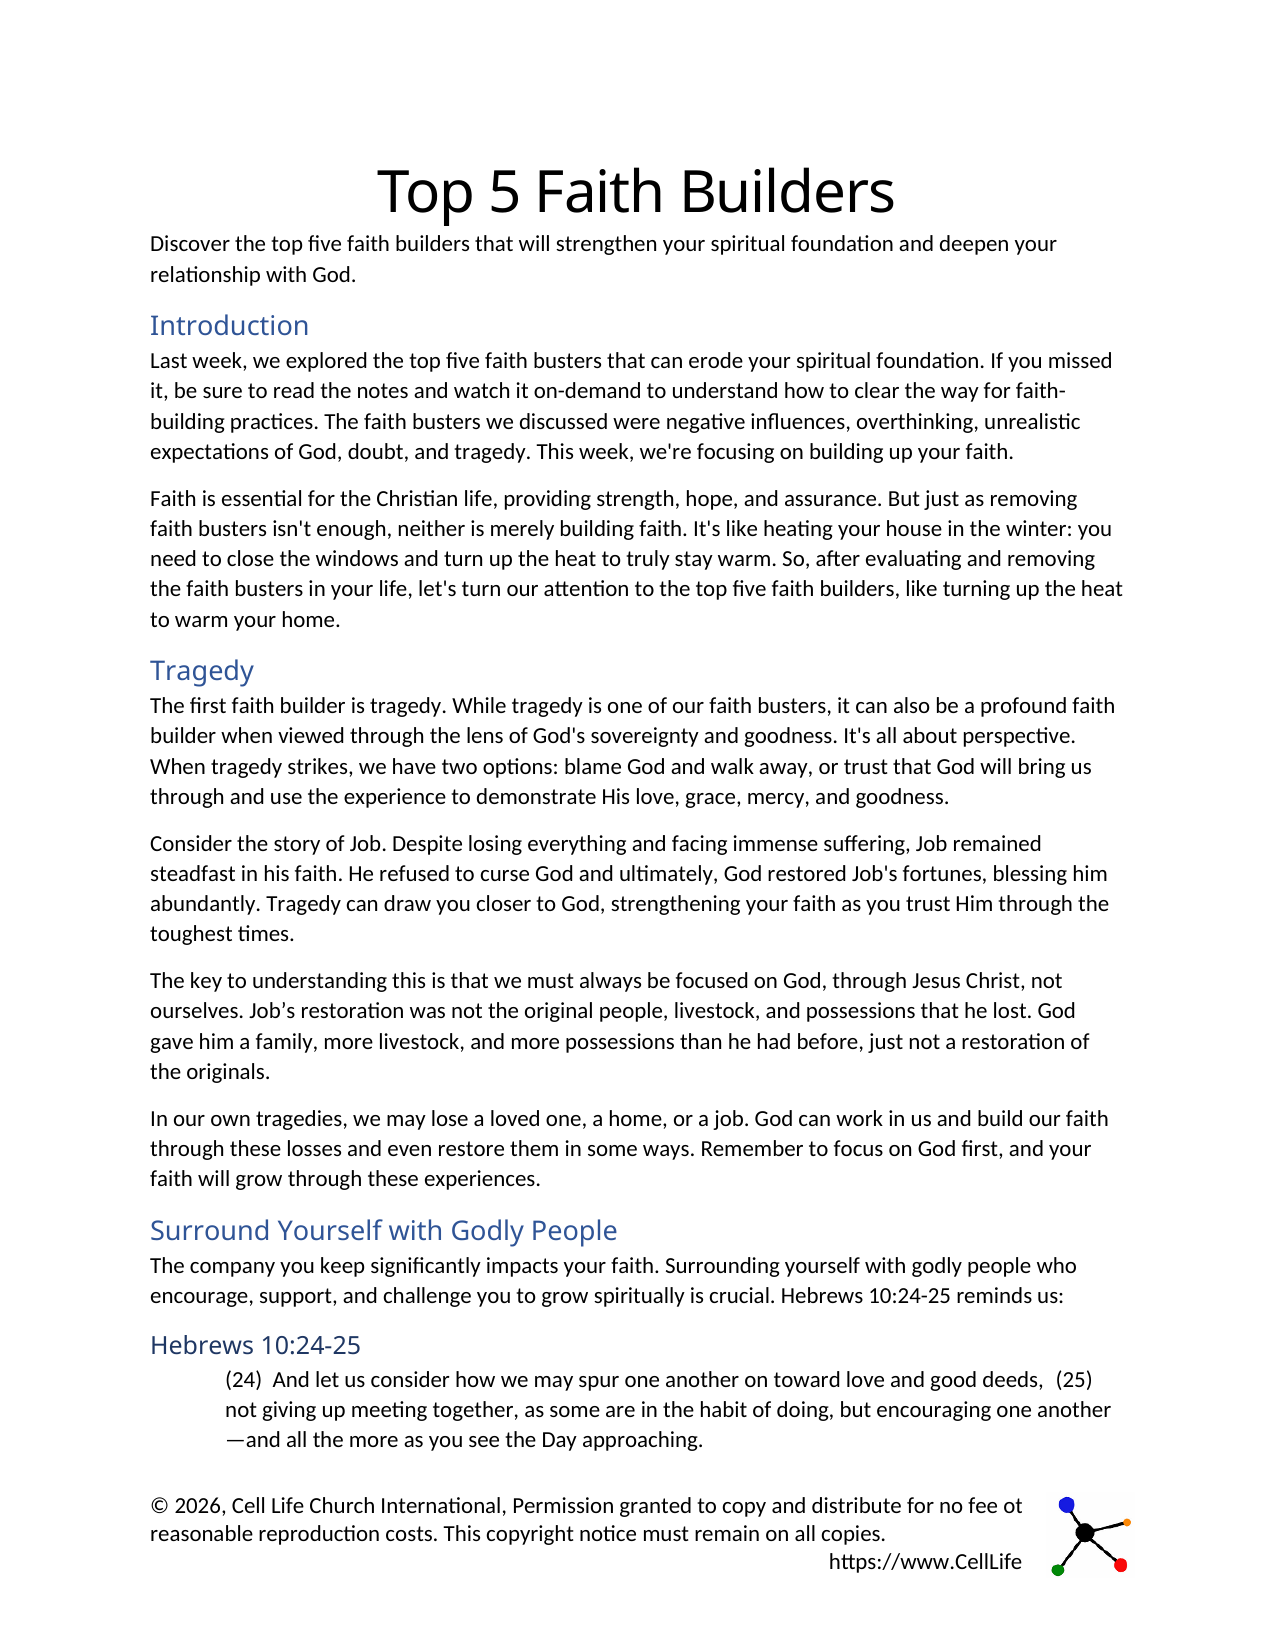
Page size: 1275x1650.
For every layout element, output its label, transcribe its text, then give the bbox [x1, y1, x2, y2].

text (24) And let us consider how we may spur one another on toward love and good deeds, (25) not giving up meeting together, as some are in the habit of doing, but encouraging one another—and all the more as you see the Day approaching. [225, 1365, 1125, 1453]
text The first faith builder is tragedy. While tragedy is one of our faith busters, it can also be a profound faith builder when viewed through the lens of God's sovereignty and goodness. It's all about perspective. When tragedy strikes, we have two options: blame God and walk away, or trust that God will bring us through and use the experience to demonstrate His love, grace, mercy, and goodness. [150, 691, 1125, 810]
title Top 5 Faith Builders [150, 150, 1125, 229]
text Discover the top five faith builders that will strengthen your spiritual foundation and deepen your relationship with God. [150, 229, 1125, 288]
subtitle Hebrews 10:24-25 [150, 1328, 1125, 1362]
text Consider the story of Job. Despite losing everything and facing immense suffering, Job remained steadfast in his faith. He refused to curse God and ultimately, God restored Job's fortunes, blessing him abundantly. Tragedy can draw you closer to God, strengthening your faith as you trust Him through the toughest times. [150, 829, 1125, 947]
subtitle Introduction [150, 307, 1125, 343]
subtitle Tragedy [150, 652, 1125, 688]
text Faith is essential for the Christian life, providing strength, hope, and assurance. But just as removing faith busters isn't enough, neither is merely building faith. It's like heating your house in the winter: you need to close the windows and turn up the heat to truly stay warm. So, after evaluating and removing the faith busters in your life, let's turn our attention to the top five faith builders, like turning up the heat to warm your home. [150, 484, 1125, 633]
text The company you keep significantly impacts your faith. Surrounding yourself with godly people who encourage, support, and challenge you to grow spiritually is crucial. Hebrews 10:24-25 reminds us: [150, 1251, 1125, 1309]
text In our own tragedies, we may lose a loved one, a home, or a job. God can work in us and build our faith through these losses and even restore them in some ways. Remember to focus on God first, and your faith will grow through these experiences. [150, 1104, 1125, 1192]
text The key to understanding this is that we must always be focused on God, through Jesus Christ, not ourselves. Job’s restoration was not the original people, livestock, and possessions that he lost. God gave him a family, more livestock, and more possessions than he had before, just not a restoration of the originals. [150, 966, 1125, 1085]
text Last week, we explored the top five faith busters that can erode your spiritual foundation. If you missed it, be sure to read the notes and watch it on-demand to understand how to clear the way for faith-building practices. The faith busters we discussed were negative influences, overthinking, unrealistic expectations of God, doubt, and tragedy. This week, we're focusing on building up your faith. [150, 346, 1125, 465]
subtitle Surround Yourself with Godly People [150, 1211, 1125, 1248]
